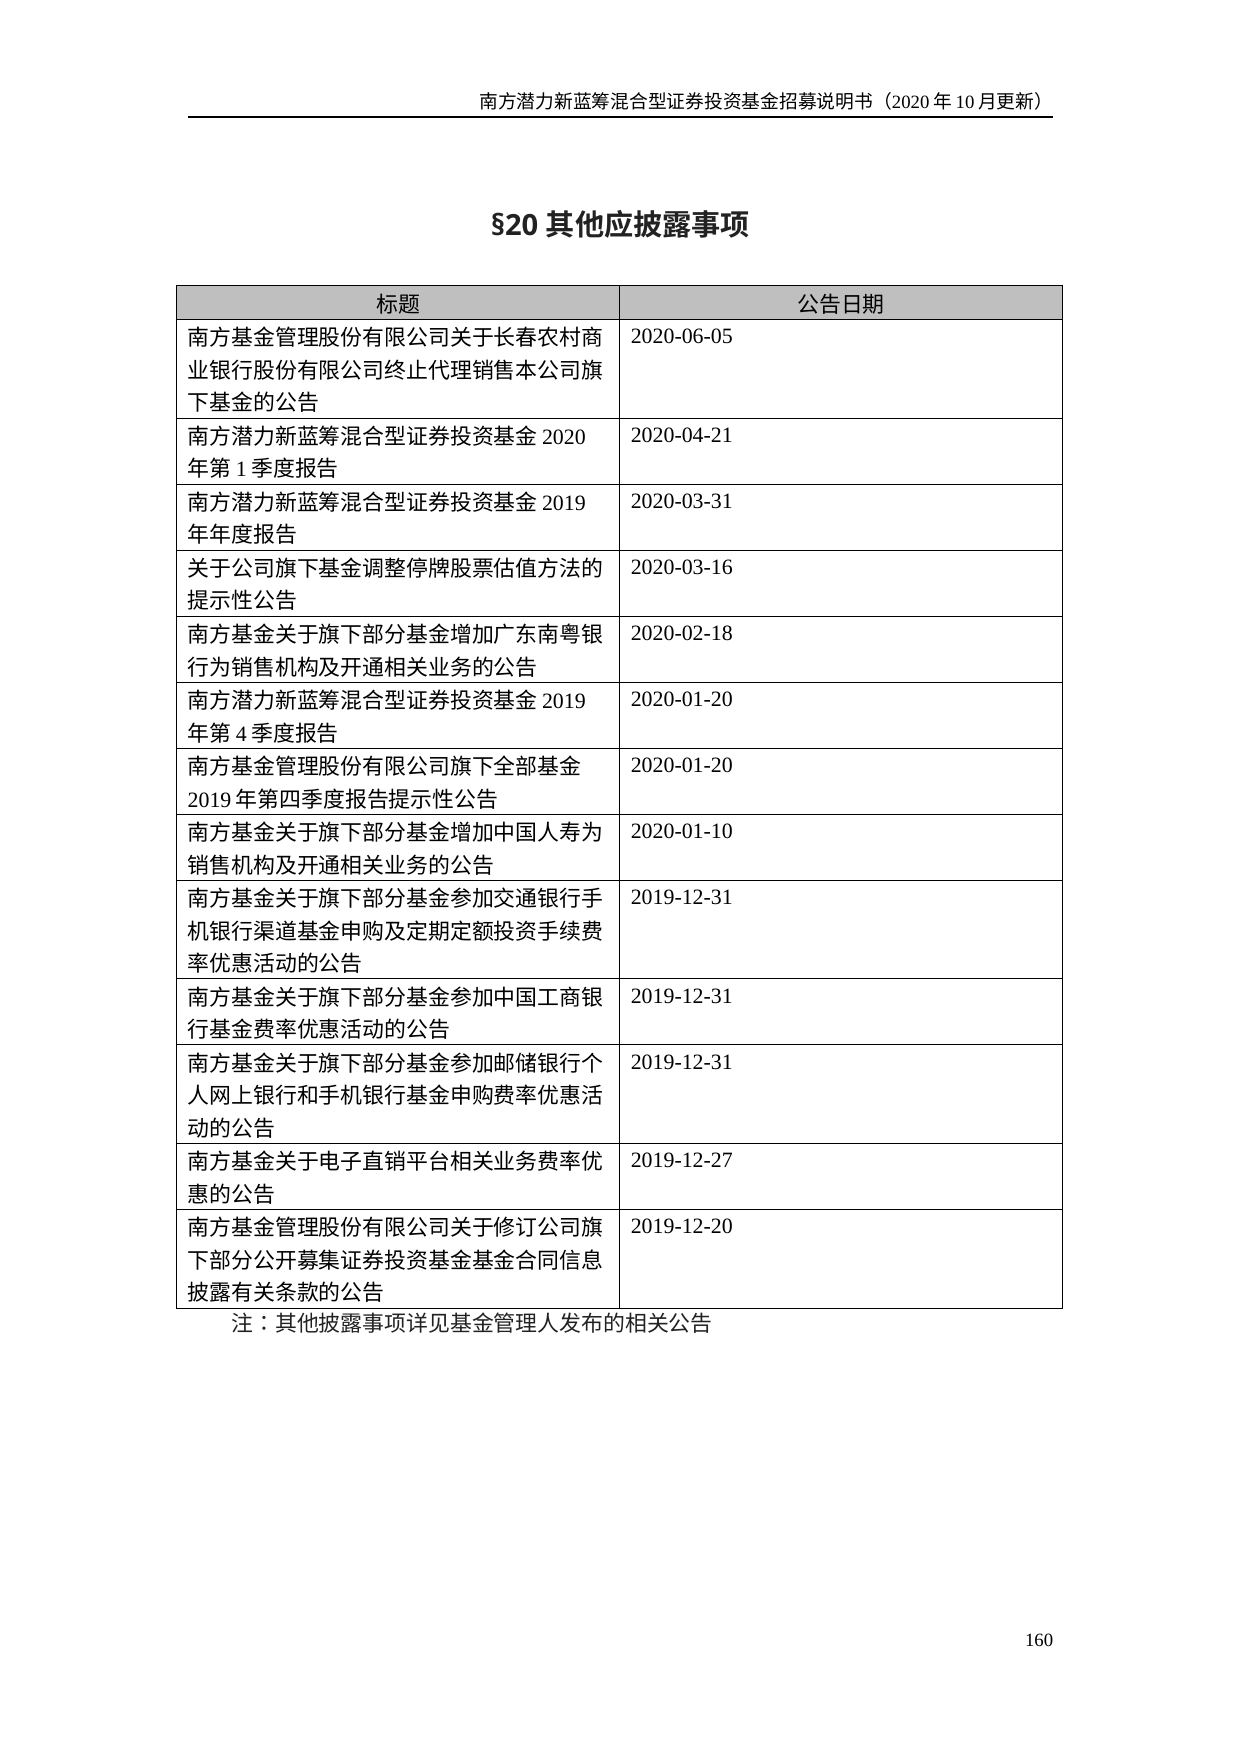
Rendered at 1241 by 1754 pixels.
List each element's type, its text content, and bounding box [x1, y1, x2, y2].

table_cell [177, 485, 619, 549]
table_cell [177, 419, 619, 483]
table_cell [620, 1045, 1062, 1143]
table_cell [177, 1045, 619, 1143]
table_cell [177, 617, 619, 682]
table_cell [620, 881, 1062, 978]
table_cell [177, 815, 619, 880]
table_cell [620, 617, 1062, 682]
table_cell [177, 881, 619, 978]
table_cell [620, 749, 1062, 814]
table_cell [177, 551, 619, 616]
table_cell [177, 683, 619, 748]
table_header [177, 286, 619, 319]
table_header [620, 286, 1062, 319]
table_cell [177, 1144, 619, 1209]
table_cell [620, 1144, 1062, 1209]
text 注：其他披露事项详见基金管理人发布的相关公告 [187, 1309, 1053, 1338]
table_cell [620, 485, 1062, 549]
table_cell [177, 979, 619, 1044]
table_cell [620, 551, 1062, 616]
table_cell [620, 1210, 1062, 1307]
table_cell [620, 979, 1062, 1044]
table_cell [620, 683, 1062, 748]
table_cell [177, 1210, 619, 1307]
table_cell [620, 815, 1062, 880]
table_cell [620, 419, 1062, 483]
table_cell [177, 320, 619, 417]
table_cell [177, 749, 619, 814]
text §20 其他应披露事项 [187, 191, 1053, 256]
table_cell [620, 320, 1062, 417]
